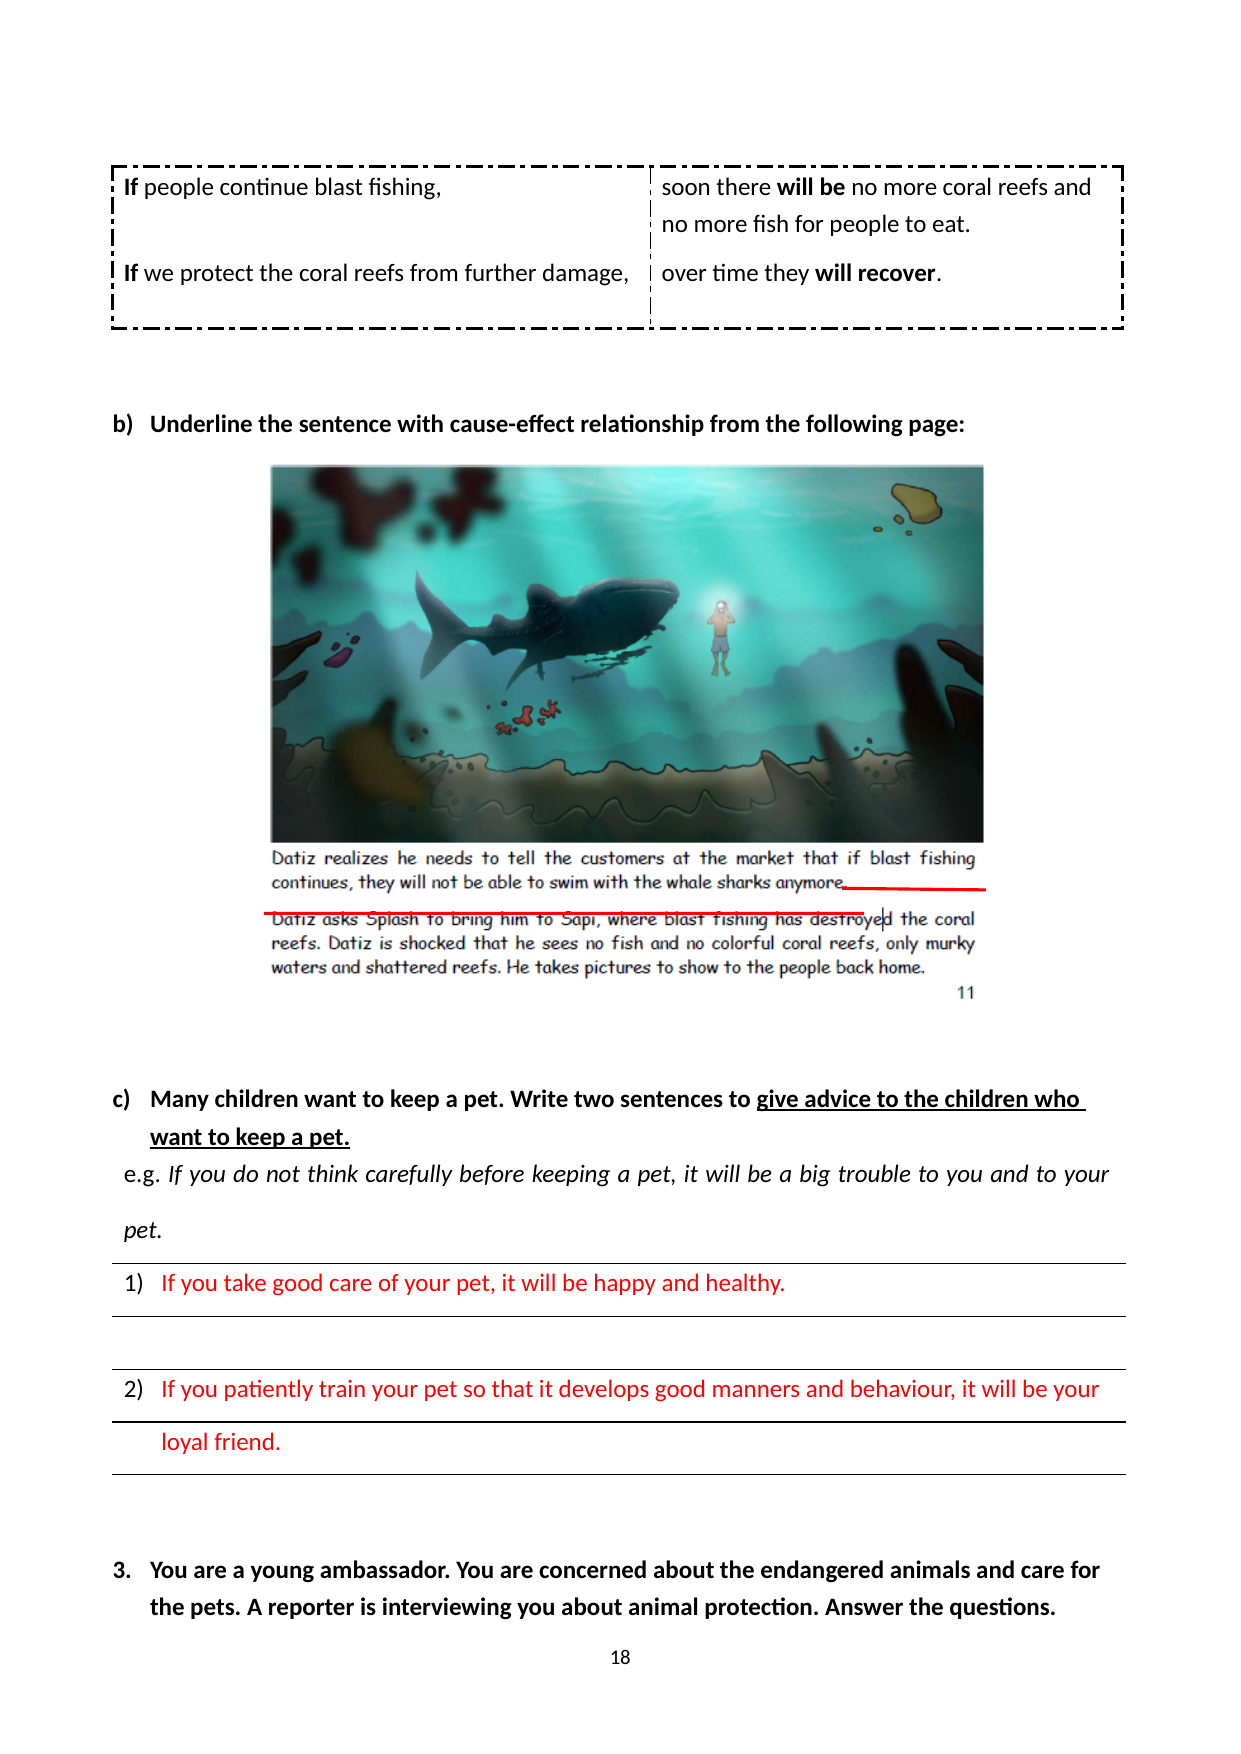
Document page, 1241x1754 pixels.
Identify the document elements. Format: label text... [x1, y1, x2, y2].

table_cell If we protect the coral reefs from further damage, [112, 291, 650, 364]
table_cell If you take good care of your pet, it will be happy and healthy. [112, 1302, 1126, 1353]
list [112, 1588, 1128, 1625]
list Underline the sentence with cause-effect relationship from the following page: [112, 442, 1128, 480]
picture [250, 480, 990, 1046]
table_cell loyal friend. [112, 1460, 1126, 1512]
table_header soon there will be no more coral reefs and no more fish for people to eat. [650, 202, 1123, 291]
table_cell [112, 1354, 1126, 1406]
table_header e.g. If you do not think carefully before keeping a pet, it will be a big trouble to you and to your pet. [112, 1193, 1126, 1301]
list Many children want to keep a pet. Write two sentences to give advice to the children who want to keep a pet. [112, 1117, 1128, 1192]
table_cell over time they will recover. [650, 291, 1123, 364]
table_cell If you patiently train your pet so that it develops good manners and behaviour, it will be your [112, 1407, 1126, 1459]
table_header If people continue blast fishing, [112, 202, 650, 291]
